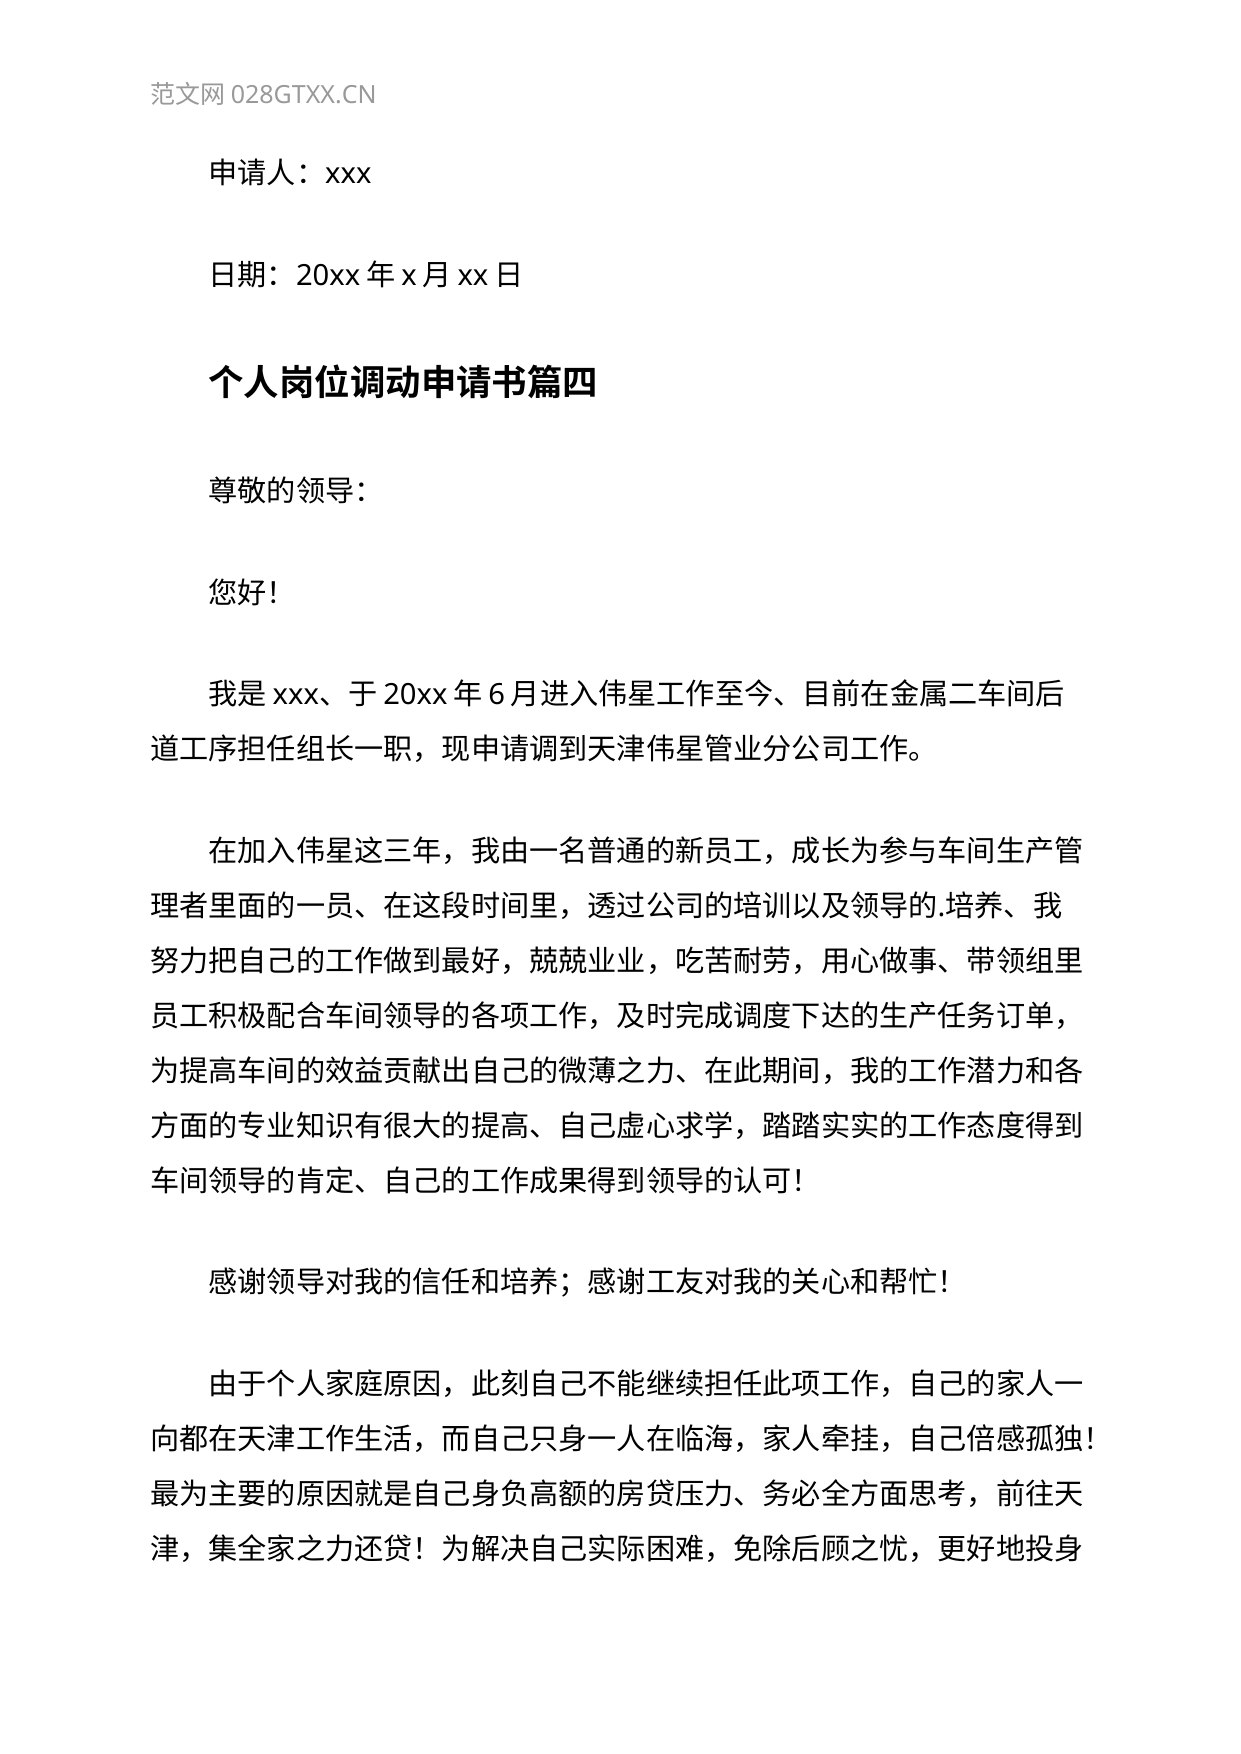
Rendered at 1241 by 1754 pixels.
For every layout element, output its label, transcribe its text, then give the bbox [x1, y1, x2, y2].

text 我是xxx、于20xx年6月进入伟星工作至今、目前在金属二车间后道工序担任组长一职，现申请调到天津伟星管业分公司工作。 [150, 671, 1090, 768]
text 申请人：xxx [150, 150, 1090, 192]
text 感谢领导对我的信任和培养；感谢工友对我的关心和帮忙！ [150, 1259, 1090, 1301]
text 在加入伟星这三年，我由一名普通的新员工，成长为参与车间生产管理者里面的一员、在这段时间里，透过公司的培训以及领导的.培养、我努力把自己的工作做到最好，兢兢业业，吃苦耐劳，用心做事、带领组里员工积极配合车间领导的各项工作，及时完成调度下达的生产任务订单，为提高车间的效益贡献出自己的微薄之力、在此期间，我的工作潜力和各方面的专业知识有很大的提高、自己虚心求学，踏踏实实的工作态度得到车间领导的肯定、自己的工作成果得到领导的认可！ [150, 828, 1090, 1199]
text 尊敬的领导： [150, 467, 1090, 510]
text 日期：20xx年x月xx日 [150, 252, 1090, 294]
text 您好！ [150, 569, 1090, 611]
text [150, 1361, 1090, 1568]
text 个人岗位调动申请书篇四 [150, 354, 1090, 405]
